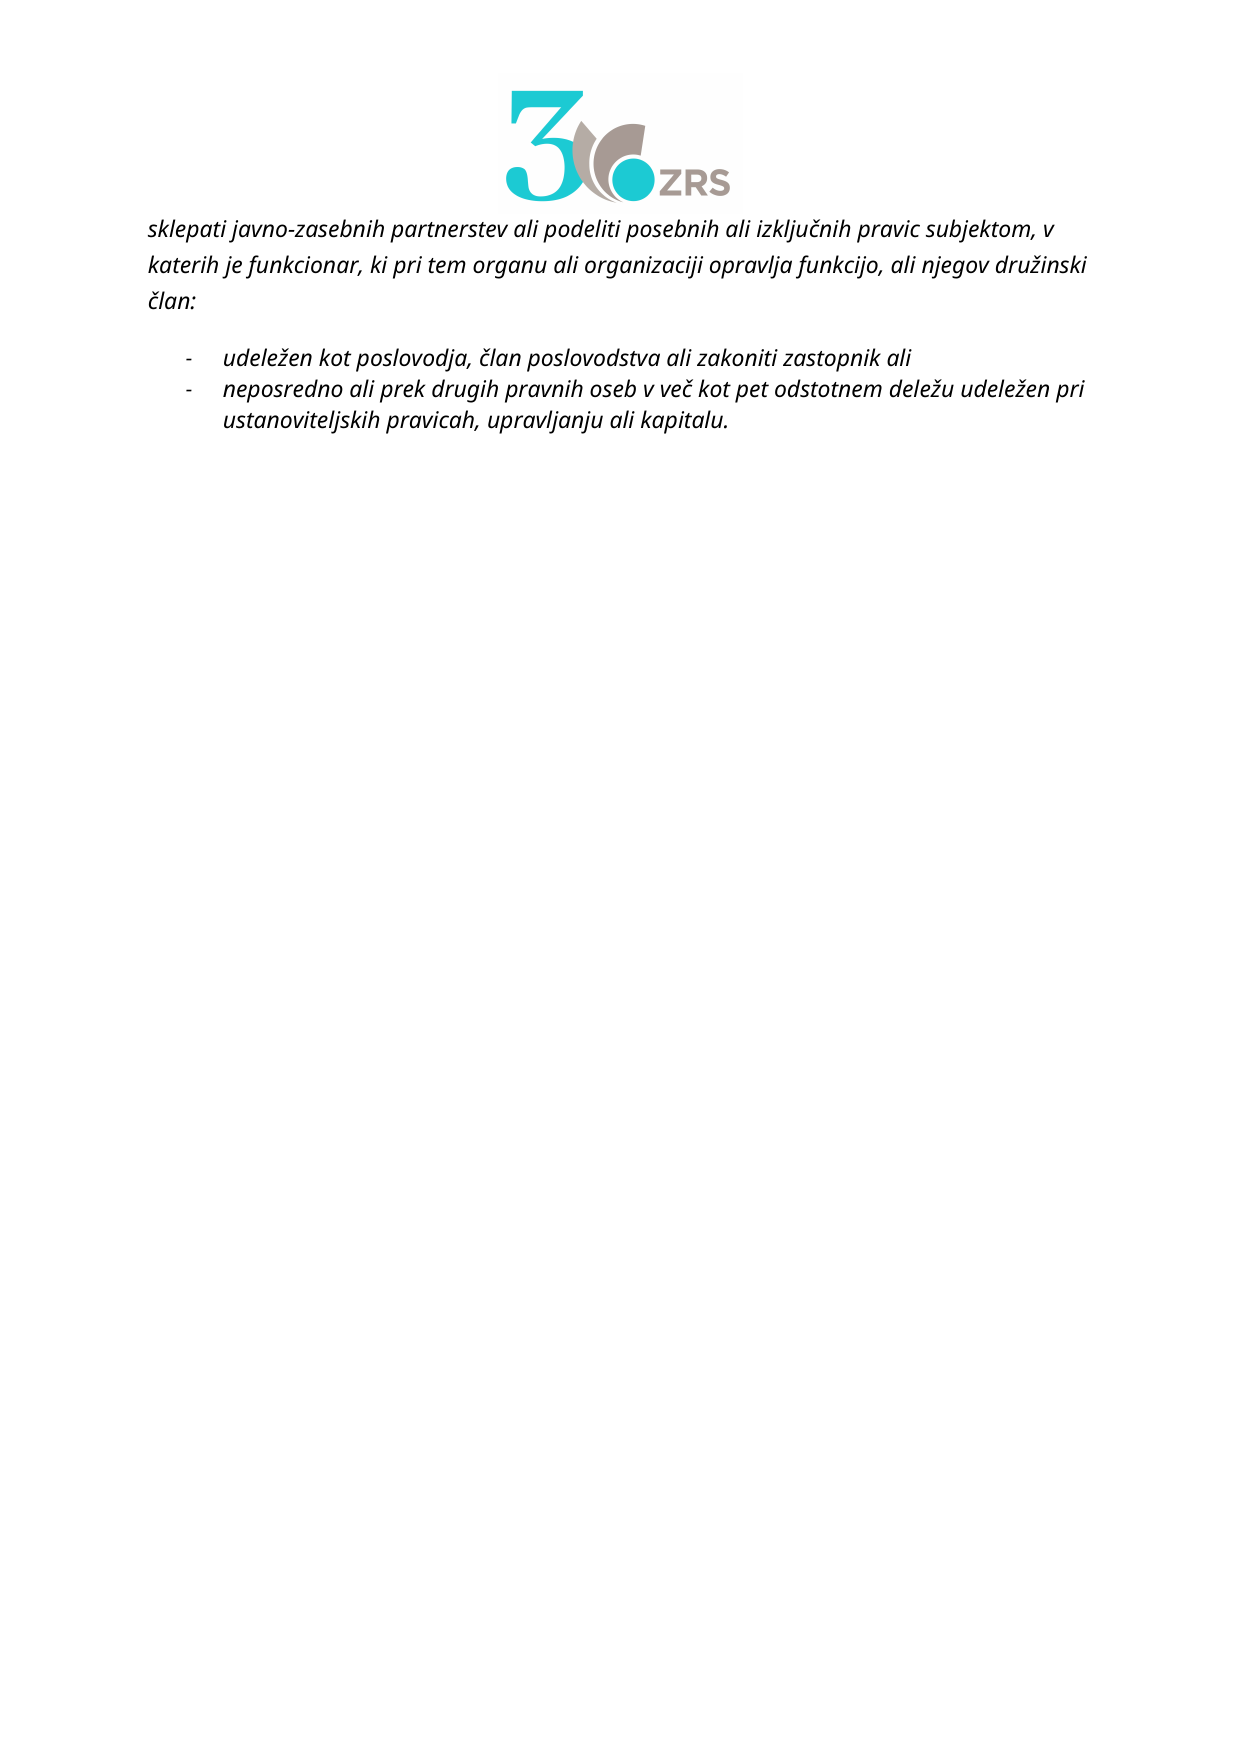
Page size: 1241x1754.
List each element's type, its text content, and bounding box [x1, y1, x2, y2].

picture [497, 73, 743, 214]
list udeležen kot poslovodja, član poslovodstva ali zakoniti zastopnik ali [185, 342, 1093, 373]
list neposredno ali prek drugih pravnih oseb v več kot pet odstotnem deležu udeležen pri ustanoviteljskih pravicah, upravljanju ali kapitalu. [185, 373, 1093, 436]
